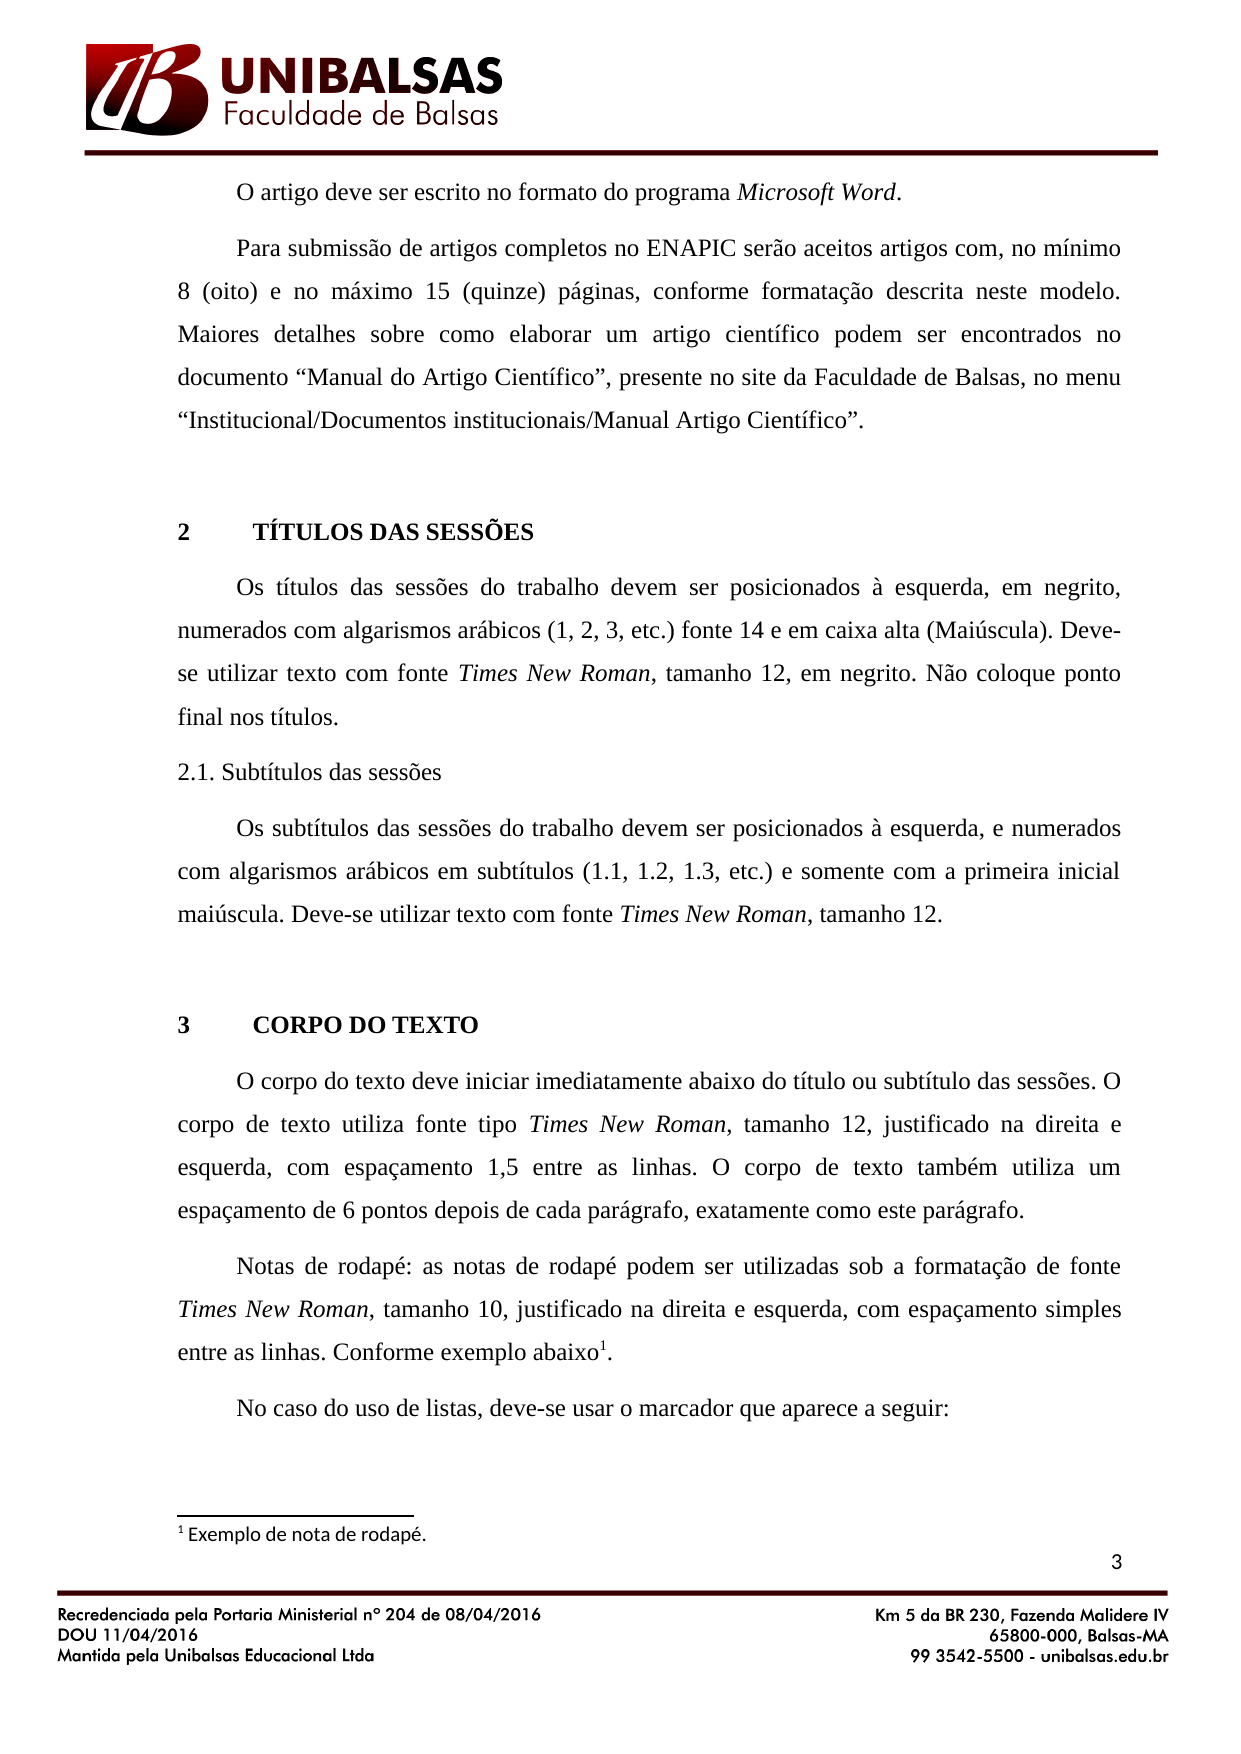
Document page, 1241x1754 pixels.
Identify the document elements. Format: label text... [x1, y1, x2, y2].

text 2 TÍTULOS DAS SESSÕES [177, 517, 1122, 545]
text Os títulos das sessões do trabalho devem ser posicionados à esquerda, em negrito, numerados com algarismos arábicos (1, 2, 3, etc.) fonte 14 e em caixa alta (Maiúscula). Deve-se utilizar texto com fonte Times New Roman, tamanho 12, coloque ponto final nos títulos. [177, 572, 1122, 730]
text O corpo do texto deve iniciar imediatamente abaixo do título ou subtítulo das sessões. O corpo de texto utiliza fonte tipo Times New Roman, tamanho 12, justificado na direita e esquerda, com espaçamento 1,5 entre as linhas. O corpo de texto também utiliza um espaçamento de 6 pontos depois de cada parágrafo, exatamente como este parágrafo. [177, 1066, 1122, 1224]
text 3 CORPO DO TEXTO [177, 1010, 1122, 1039]
text 2.1. Subtítulos das sessões [177, 757, 1122, 786]
text O artigo deve ser escrito no formato do programa Microsoft Word. [177, 177, 1122, 206]
text Para submissão de artigos completos no ENAPIC serão aceitos artigos com, no mínimo 8 (oito) e no máximo 15 (quinze) páginas, conforme formatação descrita neste modelo. Maiores detalhes sobre como elaborar um artigo científico podem ser encontrados no documento “Manual do Artigo Científico”, presente no site da Faculdade de Balsas, no menu “Institucional/Documentos institucionais/Manual Artigo Científico”. [177, 233, 1122, 434]
text Notas de rodapé: as notas de rodapé podem ser utilizadas sob a formatação de fonte Times New Roman, tamanho 10, justificado na direita e esquerda, com espaçamento simples entre as linhas. Conforme exemplo abaixo. [177, 1251, 1122, 1366]
text No caso do uso de listas, deve-se usar o marcador que aparece a seguir: [177, 1393, 1122, 1422]
picture [0, 1500, 1241, 1701]
picture [14, 0, 1226, 207]
text Os subtítulos das sessões do trabalho devem ser posicionados à esquerda, e numerados com algarismos arábicos em subtítulos (1.1, 1.2, 1.3, etc.) e somente com a primeira inicial maiúscula. Deve-se utilizar texto com fonte Times New Roman, tamanho 12. [177, 813, 1122, 928]
